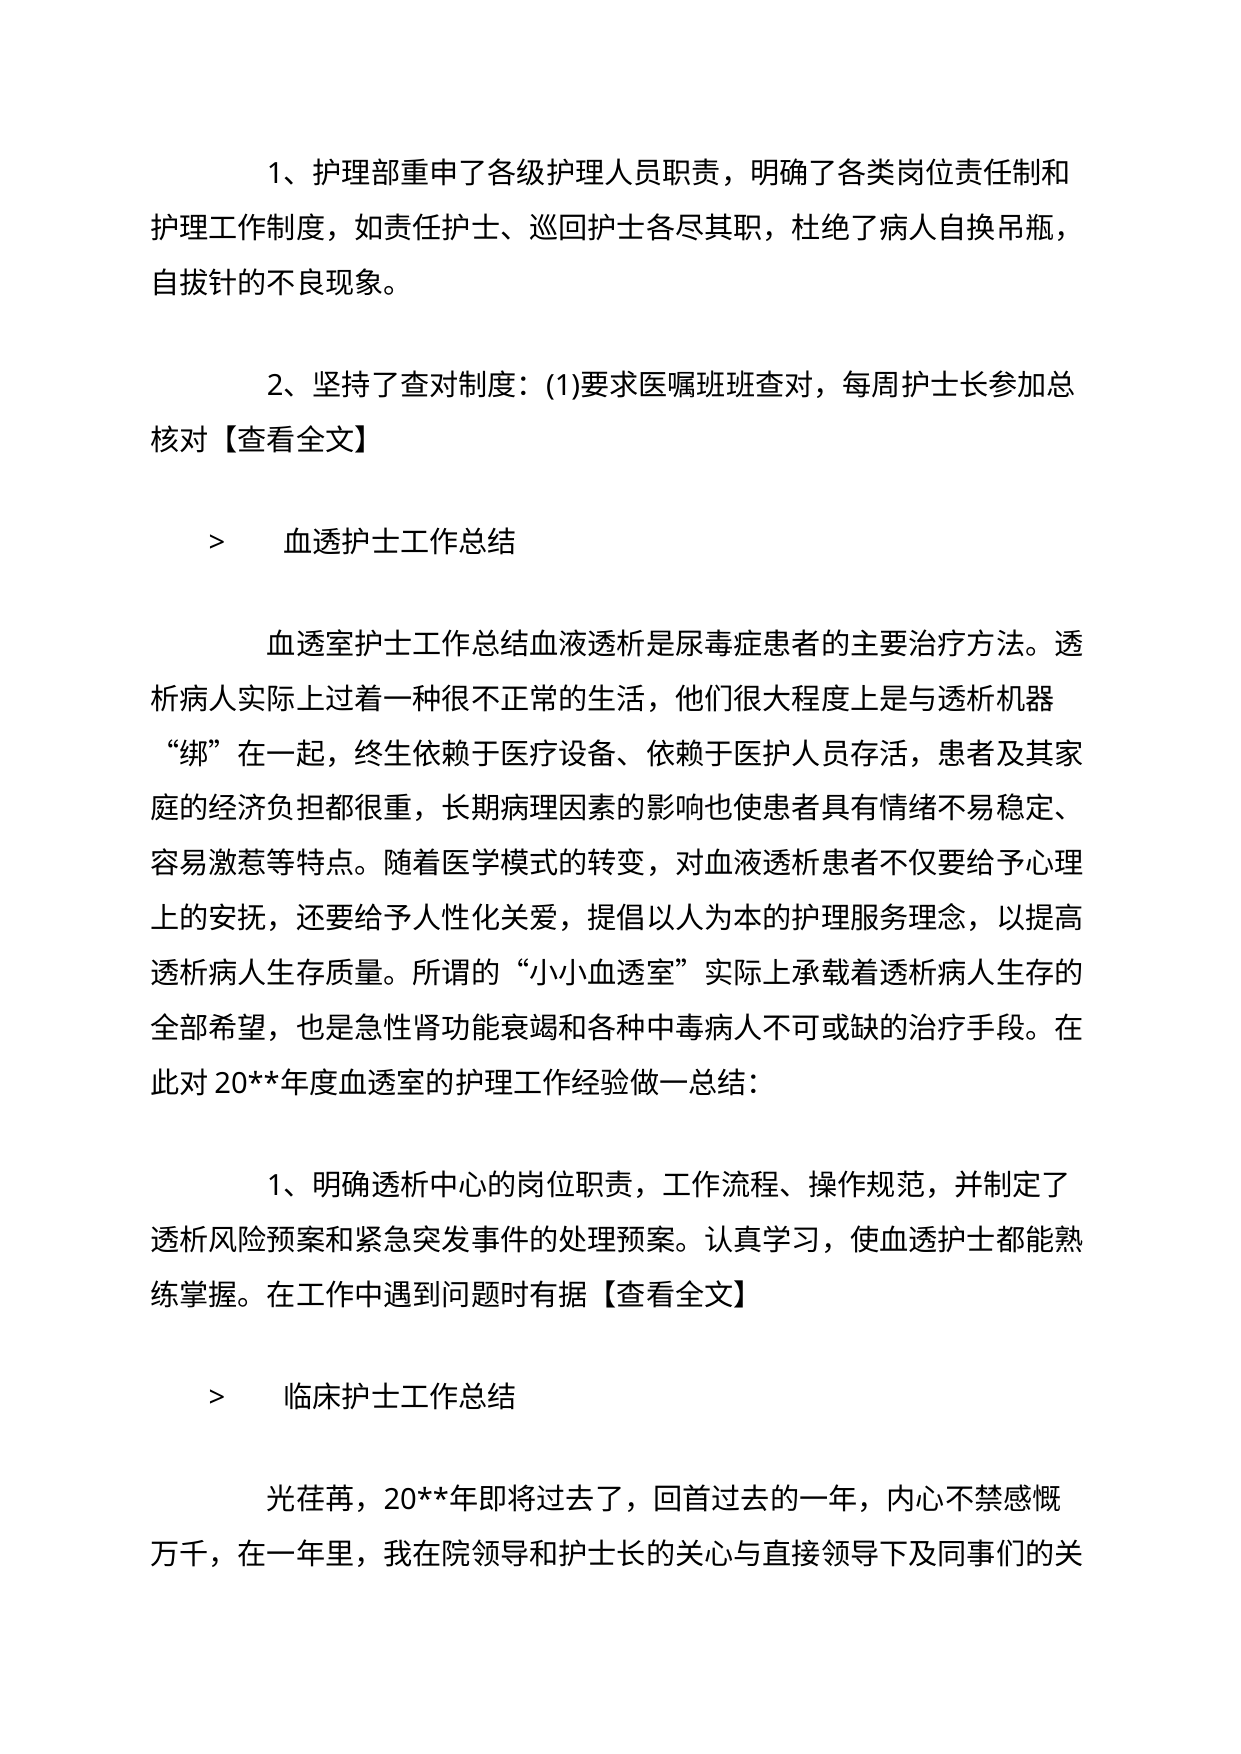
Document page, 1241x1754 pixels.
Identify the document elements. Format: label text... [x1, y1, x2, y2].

text 1、明确透析中心的岗位职责，工作流程、操作规范，并制定了透析风险预案和紧急突发事件的处理预案。认真学习，使血透护士都能熟练掌握。在工作中遇到问题时有据【查看全文】 [150, 1162, 1090, 1314]
text 血透室护士工作总结血液透析是尿毒症患者的主要治疗方法。透析病人实际上过着一种很不正常的生活，他们很大程度上是与透析机器“绑”在一起，终生依赖于医疗设备、依赖于医护人员存活，患者及其家庭的经济负担都很重，长期病理因素的影响也使患者具有情绪不易稳定、容易激惹等特点。随着医学模式的转变，对血液透析患者不仅要给予心理上的安抚，还要给予人性化关爱，提倡以人为本的护理服务理念，以提高透析病人生存质量。所谓的“小小血透室”实际上承载着透析病人生存的全部希望，也是急性肾功能衰竭和各种中毒病人不可或缺的治疗手段。在此对20**年度血透室的护理工作经验做一总结： [150, 620, 1090, 1102]
text > 临床护士工作总结 [150, 1373, 1090, 1416]
text 2、坚持了查对制度：(1)要求医嘱班班查对，每周护士长参加总核对【查看全文】 [150, 362, 1090, 459]
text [150, 1475, 1090, 1572]
text > 血透护士工作总结 [150, 518, 1090, 561]
text 1、护理部重申了各级护理人员职责，明确了各类岗位责任制和护理工作制度，如责任护士、巡回护士各尽其职，杜绝了病人自换吊瓶，自拔针的不良现象。 [150, 150, 1090, 302]
